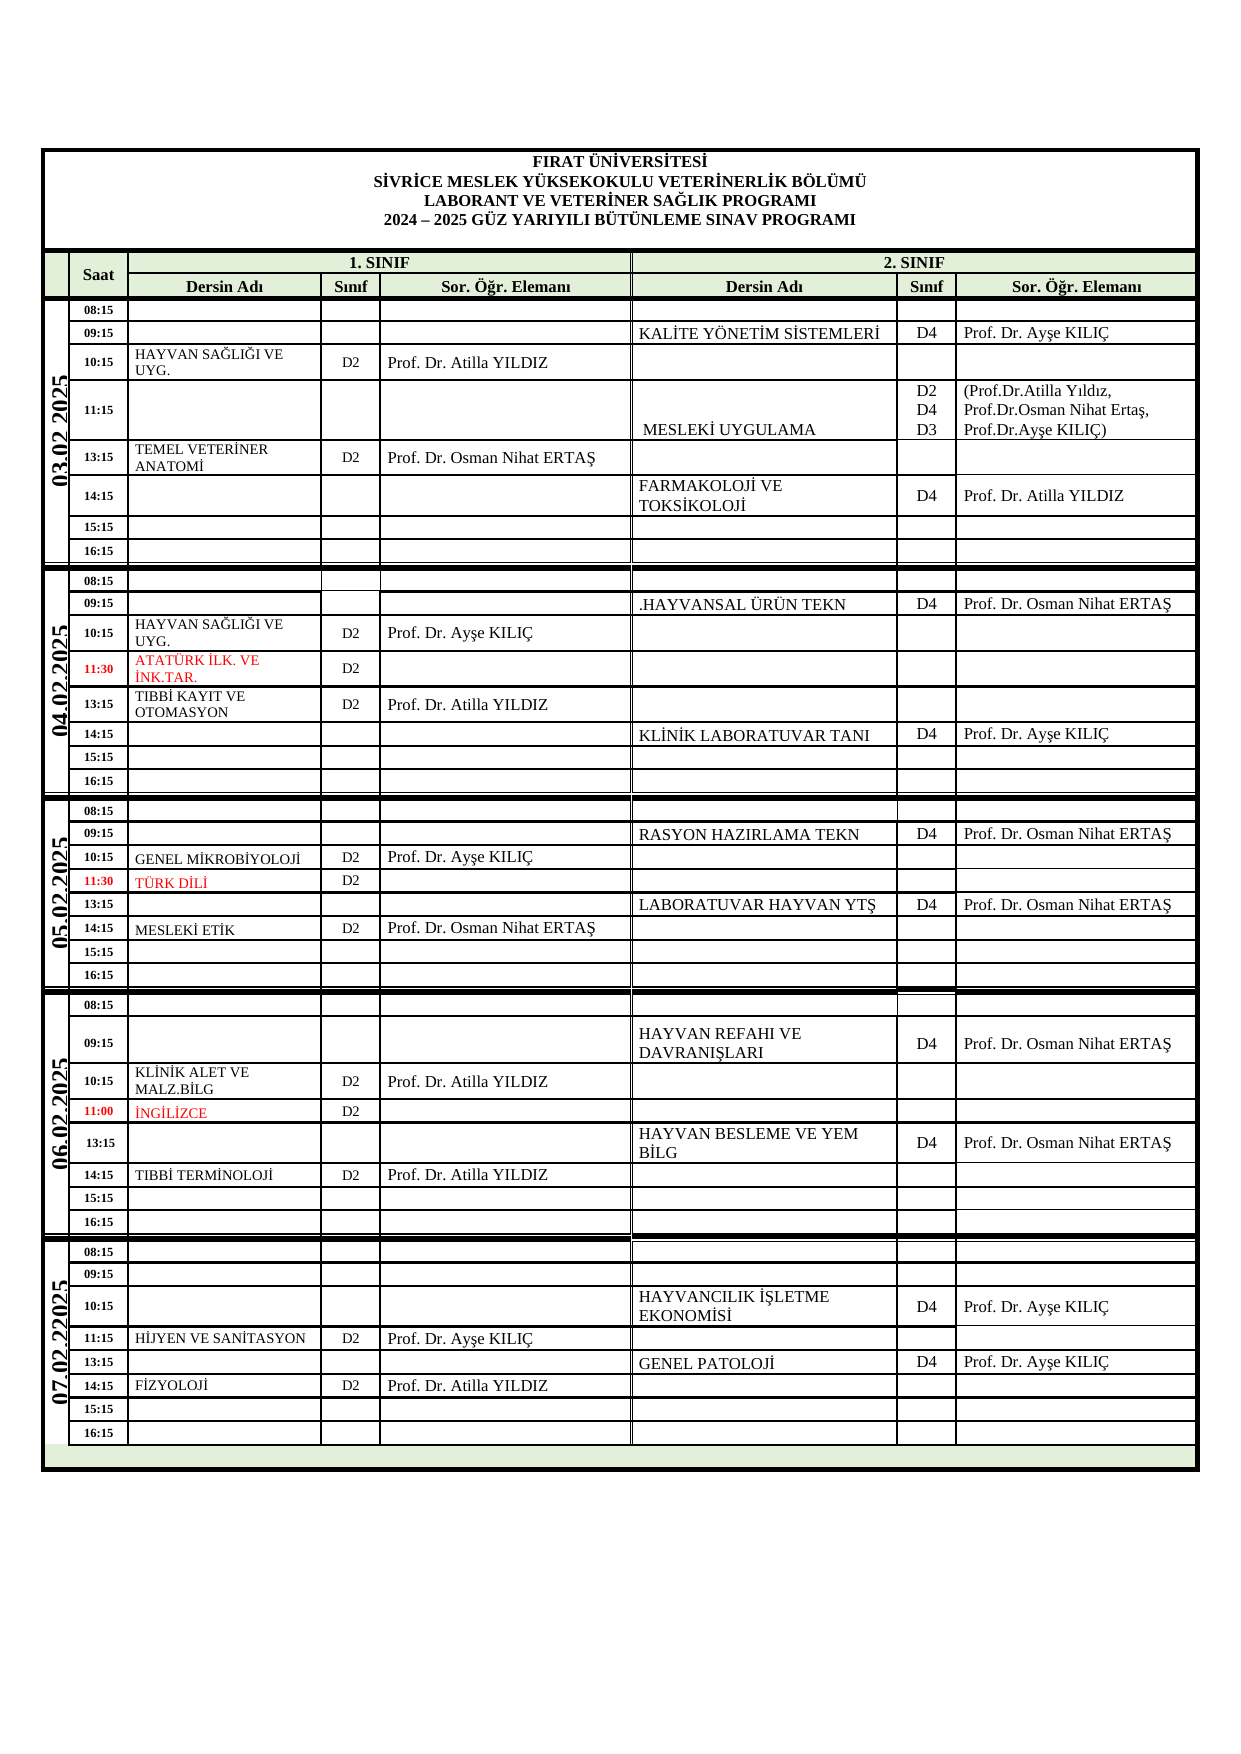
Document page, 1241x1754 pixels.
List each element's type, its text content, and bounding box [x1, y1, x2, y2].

table_cell [129, 381, 320, 438]
table_cell [322, 1124, 379, 1162]
table_cell Prof. Dr. Atilla YILDIZ [381, 345, 630, 379]
table_cell [381, 1351, 630, 1373]
table_cell 08:15 [70, 571, 127, 590]
table_cell 10:15 [70, 846, 127, 868]
table_cell [898, 616, 955, 650]
table_cell [898, 941, 955, 962]
table_cell [957, 1375, 1195, 1396]
table_cell [898, 301, 955, 320]
table_cell [898, 1328, 955, 1349]
table_cell [633, 1100, 896, 1121]
table_cell Prof. Dr. Atilla YILDIZ [381, 688, 630, 721]
table_cell Prof. Dr. Ayşe KILIÇ [381, 1328, 630, 1349]
table_cell [633, 941, 896, 962]
table_cell [957, 1264, 1195, 1285]
table_cell [633, 1188, 896, 1209]
table_cell [381, 801, 630, 820]
table_cell [633, 870, 896, 891]
table_cell 15:15 [70, 941, 127, 962]
table_cell [898, 517, 955, 538]
table_cell D2 [322, 1375, 379, 1396]
table_cell [322, 1211, 379, 1233]
table_cell [898, 870, 955, 891]
table_cell 13:15 [70, 894, 127, 915]
table_cell [322, 301, 379, 320]
table_cell Dersin Adı [129, 274, 320, 296]
table_cell [129, 770, 320, 792]
table_cell 09:15 [70, 1017, 127, 1062]
table_cell [129, 995, 320, 1014]
table_cell 11:30 [70, 652, 127, 685]
table_cell [129, 1124, 320, 1162]
table_cell [322, 571, 380, 590]
table_cell TEMEL VETERİNER ANATOMİ [129, 441, 320, 474]
table_cell [898, 440, 955, 474]
table_cell 10:15 [70, 616, 127, 650]
table_cell [633, 995, 897, 1014]
table_cell [129, 747, 320, 768]
table_cell Prof. Dr. Ayşe KILIÇ [957, 723, 1195, 744]
table_cell [633, 540, 896, 562]
table_cell D2 [322, 1328, 379, 1349]
table_cell [381, 1188, 630, 1209]
table_cell KLİNİK LABORATUVAR TANI [633, 723, 896, 744]
table_cell [322, 1399, 379, 1420]
table_cell [322, 476, 379, 514]
table_cell [898, 747, 955, 768]
table_cell [129, 723, 320, 744]
table_cell [129, 1351, 320, 1373]
table_cell TIBBİ TERMİNOLOJİ [129, 1164, 320, 1186]
table_cell [129, 1422, 320, 1444]
table_cell D4 [898, 723, 955, 744]
table_cell D4 [898, 1287, 955, 1325]
table_cell Sınıf [322, 274, 379, 296]
table_cell [898, 1064, 955, 1098]
table_cell [898, 1242, 955, 1261]
table_cell [322, 1017, 379, 1062]
table_cell [322, 995, 379, 1014]
table_cell [322, 322, 379, 343]
table_cell [898, 1188, 955, 1209]
table_cell [129, 1017, 320, 1062]
table_cell [633, 770, 896, 792]
table_cell [322, 1287, 379, 1325]
table_cell [322, 964, 379, 986]
table_cell İNGİLİZCE [129, 1100, 320, 1121]
table_cell Prof. Dr. Osman Nihat ERTAŞ [957, 593, 1195, 614]
table_cell Prof. Dr. Osman Nihat ERTAŞ [381, 917, 630, 939]
table_cell D4 [898, 823, 955, 844]
table_cell D2 [322, 917, 379, 939]
table_cell HAYVAN REFAHI VE DAVRANIŞLARI [633, 1017, 896, 1062]
table_cell Sor. Öğr. Elemanı [381, 274, 630, 296]
table_cell Sor. Öğr. Elemanı [957, 274, 1195, 296]
table_cell D2 [322, 1164, 379, 1186]
table_cell [45, 253, 68, 296]
table_cell 09:15 [70, 823, 127, 844]
table_cell [957, 747, 1195, 768]
table_cell [381, 1017, 630, 1062]
table_cell [957, 995, 1195, 1014]
table_cell Prof. Dr. Osman Nihat ERTAŞ [957, 1017, 1195, 1062]
table_cell MESLEKİ ETİK [129, 917, 320, 939]
table_cell [957, 1064, 1195, 1098]
table_cell [129, 1188, 320, 1209]
table_cell [129, 941, 320, 962]
table_cell 09:15 [70, 1264, 127, 1285]
table_cell HİJYEN VE SANİTASYON [129, 1328, 320, 1349]
table_cell [957, 1422, 1195, 1444]
table_cell [381, 1211, 630, 1233]
table_cell [381, 593, 630, 614]
table_cell [129, 1287, 320, 1325]
table_cell [322, 941, 379, 962]
table_cell [898, 1100, 955, 1121]
table_cell 11:30 [70, 870, 127, 891]
table_cell [129, 517, 320, 538]
table_cell [381, 941, 630, 962]
table_cell D4 [898, 894, 955, 915]
table_cell [957, 1242, 1195, 1261]
table_cell [381, 476, 630, 514]
table_cell [957, 1210, 1195, 1233]
table_cell [381, 571, 630, 590]
table_cell [129, 322, 320, 343]
table_cell 07.02.22025 [45, 1242, 68, 1444]
table_cell .HAYVANSAL ÜRÜN TEKN [633, 593, 896, 614]
table_cell D2 [322, 616, 379, 650]
table_cell [957, 540, 1195, 562]
table_cell [898, 1422, 955, 1444]
table_cell [898, 688, 955, 721]
table_cell RASYON HAZIRLAMA TEKN [633, 823, 896, 844]
table_cell D2 [322, 441, 379, 474]
table_cell [322, 1264, 379, 1285]
table_cell D2 [322, 1064, 379, 1098]
table_cell [898, 846, 955, 868]
table_cell 11:15 [70, 1328, 127, 1349]
table_cell [633, 571, 896, 590]
table_cell Prof. Dr. Osman Nihat ERTAŞ [957, 893, 1195, 915]
table_cell [129, 823, 320, 844]
table_cell Prof. Dr. Osman Nihat ERTAŞ [957, 1124, 1195, 1162]
table_cell [957, 917, 1195, 939]
table_cell [129, 1242, 320, 1261]
table_cell [633, 441, 896, 474]
table_cell D4 [898, 593, 955, 614]
table_cell [129, 476, 320, 514]
table_cell [381, 1287, 630, 1325]
table_cell [633, 917, 896, 939]
table_cell HAYVANCILIK İŞLETME EKONOMİSİ [633, 1287, 896, 1325]
table_cell [633, 1211, 896, 1233]
table_cell TÜRK DİLİ [129, 870, 320, 891]
table_cell 14:15 [70, 476, 127, 514]
table_cell [957, 652, 1195, 685]
table_cell 11:00 [70, 1100, 127, 1121]
table_cell [957, 571, 1195, 590]
table_cell [633, 1264, 896, 1285]
table_cell D4 [898, 1017, 955, 1062]
table_cell [129, 593, 320, 614]
table_cell 1. SINIF [129, 253, 630, 272]
table_cell [633, 1064, 896, 1098]
table_cell [45, 1444, 1195, 1467]
table_cell [957, 1326, 1195, 1349]
table_cell 06.02.2025 [45, 995, 68, 1233]
table_cell [129, 964, 320, 986]
table_cell [381, 381, 630, 438]
table_cell [898, 995, 955, 1014]
table_cell 09:15 [70, 593, 127, 614]
table_cell 03.02 2025 [45, 301, 68, 562]
table_cell 05.02.2025 ÇÇARŞÇARŞAMBA [45, 801, 68, 986]
table_cell [957, 1188, 1195, 1209]
table_cell Prof. Dr. Atilla YILDIZ [381, 1164, 630, 1186]
table_cell TIBBİ KAYIT VE OTOMASYON [129, 688, 320, 721]
table_cell [322, 823, 379, 844]
table_cell 08:15 [70, 995, 127, 1014]
table_cell 15:15 [70, 1399, 127, 1420]
table_cell 16:15 [70, 1422, 127, 1444]
table_cell [957, 1163, 1195, 1186]
table_cell KLİNİK ALET VE MALZ.BİLG [129, 1064, 320, 1098]
table_cell [957, 616, 1195, 650]
table_cell [129, 1399, 320, 1420]
table_cell [129, 1211, 320, 1233]
table_cell D2 [322, 846, 379, 868]
table_cell [633, 688, 896, 721]
table_cell [898, 1399, 955, 1420]
table_cell D2 [322, 870, 379, 891]
table_cell [322, 723, 379, 744]
table_cell 09:15 [70, 322, 127, 343]
table_cell [633, 1328, 896, 1349]
table_cell Saat [70, 253, 127, 296]
table_cell [898, 1264, 955, 1285]
table_cell [898, 1375, 955, 1396]
table_cell [898, 652, 955, 685]
table_cell [898, 345, 955, 379]
table_cell [633, 345, 896, 379]
table_cell D2 [322, 652, 379, 685]
table_cell [381, 1124, 630, 1162]
table_cell [322, 770, 379, 792]
table_cell 04.02.2025 [45, 571, 68, 792]
table_cell Sınıf [898, 274, 955, 296]
table_cell D2 [322, 688, 379, 721]
table_cell [633, 964, 896, 986]
table_cell [129, 540, 320, 562]
table_cell [322, 894, 379, 915]
table_cell Prof. Dr. Ayşe KILIÇ [957, 1351, 1195, 1373]
table_cell [322, 1422, 379, 1444]
table_cell HAYVAN BESLEME VE YEM BİLG [633, 1124, 896, 1162]
table_cell Prof. Dr. Atilla YILDIZ [381, 1064, 630, 1098]
table_cell 10:15 [70, 1287, 127, 1325]
table_cell [322, 801, 379, 820]
table_cell 16:15 [70, 770, 127, 792]
table_cell (Prof.Dr.Atilla Yıldız, Prof.Dr.Osman Nihat Ertaş, Prof.Dr.Ayşe KILIÇ) [957, 381, 1195, 438]
table_cell 13:15 [70, 688, 127, 721]
table_cell Prof. Dr. Atilla YILDIZ [957, 475, 1195, 514]
table_cell 08:15 [70, 801, 127, 820]
table_cell Prof. Dr. Ayşe KILIÇ [957, 322, 1195, 343]
table_cell [957, 801, 1195, 820]
table_cell LABORATUVAR HAYVAN YTŞ [633, 894, 896, 915]
table_cell [381, 322, 630, 343]
table_cell 08:15 [70, 301, 127, 320]
table_cell [381, 540, 630, 562]
table_cell [898, 964, 955, 986]
table_cell HAYVAN SAĞLIĞI VE UYG. [129, 345, 320, 379]
table_cell [898, 540, 955, 562]
table_cell [381, 517, 630, 538]
table_cell [633, 616, 896, 650]
table_cell 08:15 [70, 1242, 127, 1261]
table_cell [129, 894, 320, 915]
table_cell [633, 652, 896, 685]
table_cell [381, 870, 630, 891]
table_cell [633, 1375, 896, 1396]
table_cell [381, 301, 630, 320]
table_cell [129, 801, 320, 820]
table_cell [957, 869, 1195, 891]
table_cell [633, 1422, 896, 1444]
table_cell 13:15 [70, 1351, 127, 1373]
table_cell [381, 1242, 630, 1261]
table_cell [381, 1399, 630, 1420]
table_cell Prof. Dr. Osman Nihat ERTAŞ [957, 823, 1195, 844]
table_cell [633, 747, 896, 768]
table_cell GENEL PATOLOJİ [633, 1351, 896, 1373]
table_cell [957, 517, 1195, 538]
table_cell [381, 823, 630, 844]
table_cell HAYVAN SAĞLIĞI VE UYG. [129, 616, 320, 650]
table_cell [957, 1399, 1195, 1420]
table_cell Prof. Dr. Ayşe KILIÇ [381, 846, 630, 868]
table_cell [129, 571, 321, 590]
table_cell [633, 1399, 896, 1420]
table_cell [322, 517, 379, 538]
table_cell [898, 917, 955, 939]
table_cell [322, 1242, 379, 1261]
table_cell Prof. Dr. Ayşe KILIÇ [381, 616, 630, 650]
table_cell 15:15 [70, 517, 127, 538]
table_cell 2. SINIF [633, 253, 1195, 272]
table_cell GENEL MİKROBİYOLOJİ [129, 846, 320, 868]
table_cell 16:15 [70, 540, 127, 562]
table_cell 11:15 [70, 381, 127, 438]
table_cell 16:15 [70, 964, 127, 986]
table_cell FİZYOLOJİ [129, 1375, 320, 1396]
table_cell Prof. Dr. Osman Nihat ERTAŞ [381, 441, 630, 474]
table_cell [381, 964, 630, 986]
table_cell [322, 747, 379, 768]
table_cell D2 [322, 345, 379, 379]
table_cell ATATÜRK İLK. VE İNK.TAR. [129, 652, 320, 685]
table_cell [633, 1242, 896, 1261]
table_cell D2 D4 D3 [898, 381, 955, 438]
table_cell [898, 1164, 955, 1186]
table_cell [957, 964, 1195, 986]
table_cell 10:15 [70, 345, 127, 379]
table_cell [129, 1264, 320, 1285]
table_cell Prof. Dr. Atilla YILDIZ [381, 1375, 630, 1396]
table_cell D4 [898, 1124, 955, 1162]
table_cell [957, 846, 1195, 868]
table_cell [957, 345, 1195, 379]
table_cell [633, 301, 896, 320]
table_cell [322, 540, 379, 562]
table_cell [322, 1188, 379, 1209]
table_cell 16:15 [70, 1211, 127, 1233]
table_cell [957, 941, 1195, 962]
table_cell [898, 801, 955, 820]
table_cell 15:15 [70, 1188, 127, 1209]
table_cell 13:15 [70, 441, 127, 474]
table_cell [957, 1100, 1195, 1121]
table_cell KALİTE YÖNETİM SİSTEMLERİ [633, 322, 896, 343]
table_cell [898, 571, 955, 590]
table_cell 14:15 [70, 723, 127, 744]
table_cell 15:15 [70, 747, 127, 768]
table_cell [898, 770, 955, 792]
table_cell [381, 723, 630, 744]
table_cell [957, 770, 1195, 792]
table_cell [633, 801, 897, 820]
table_cell [898, 1211, 955, 1233]
table_cell 10:15 [70, 1064, 127, 1098]
table_cell MESLEKİ UYGULAMA [633, 381, 896, 438]
table_cell [381, 747, 630, 768]
table_cell [381, 770, 630, 792]
table_cell [381, 894, 630, 915]
table_cell Dersin Adı [633, 274, 896, 296]
table_cell 14:15 [70, 1375, 127, 1396]
table_cell D4 [898, 322, 955, 343]
table_cell [381, 1422, 630, 1444]
table_cell D4 [898, 1351, 955, 1373]
table_cell [957, 440, 1195, 474]
table_cell [957, 301, 1195, 320]
table_cell [633, 517, 896, 538]
table_cell [381, 995, 630, 1014]
table_cell [322, 591, 379, 614]
table_cell FARMAKOLOJİ VE TOKSİKOLOJİ [633, 476, 896, 514]
table_cell [322, 1351, 379, 1373]
table_cell D2 [322, 1100, 379, 1121]
table_cell 14:15 [70, 1164, 127, 1186]
table_cell [381, 1100, 630, 1121]
table_cell [957, 688, 1195, 721]
table_cell 13:15 [70, 1124, 127, 1162]
table_cell [633, 846, 896, 868]
table_cell [381, 652, 630, 685]
table_cell [633, 1164, 896, 1186]
table_cell Prof. Dr. Ayşe KILIÇ [957, 1287, 1195, 1325]
table_cell [129, 301, 320, 320]
table_cell D4 [898, 476, 955, 514]
table_cell [322, 381, 379, 438]
table_header FIRAT ÜNİVERSİTESİ SİVRİCE MESLEK YÜKSEKOKULU VETERİNERLİK BÖLÜMÜ LABORANT VE VETERİNER SAĞLIK PROGRAMI 2024 – 2025 GÜZ YARIYILI BÜTÜNLEME SINAV PROGRAMI [45, 152, 1195, 248]
table_cell 14:15 [70, 917, 127, 939]
table_cell [381, 1264, 630, 1285]
